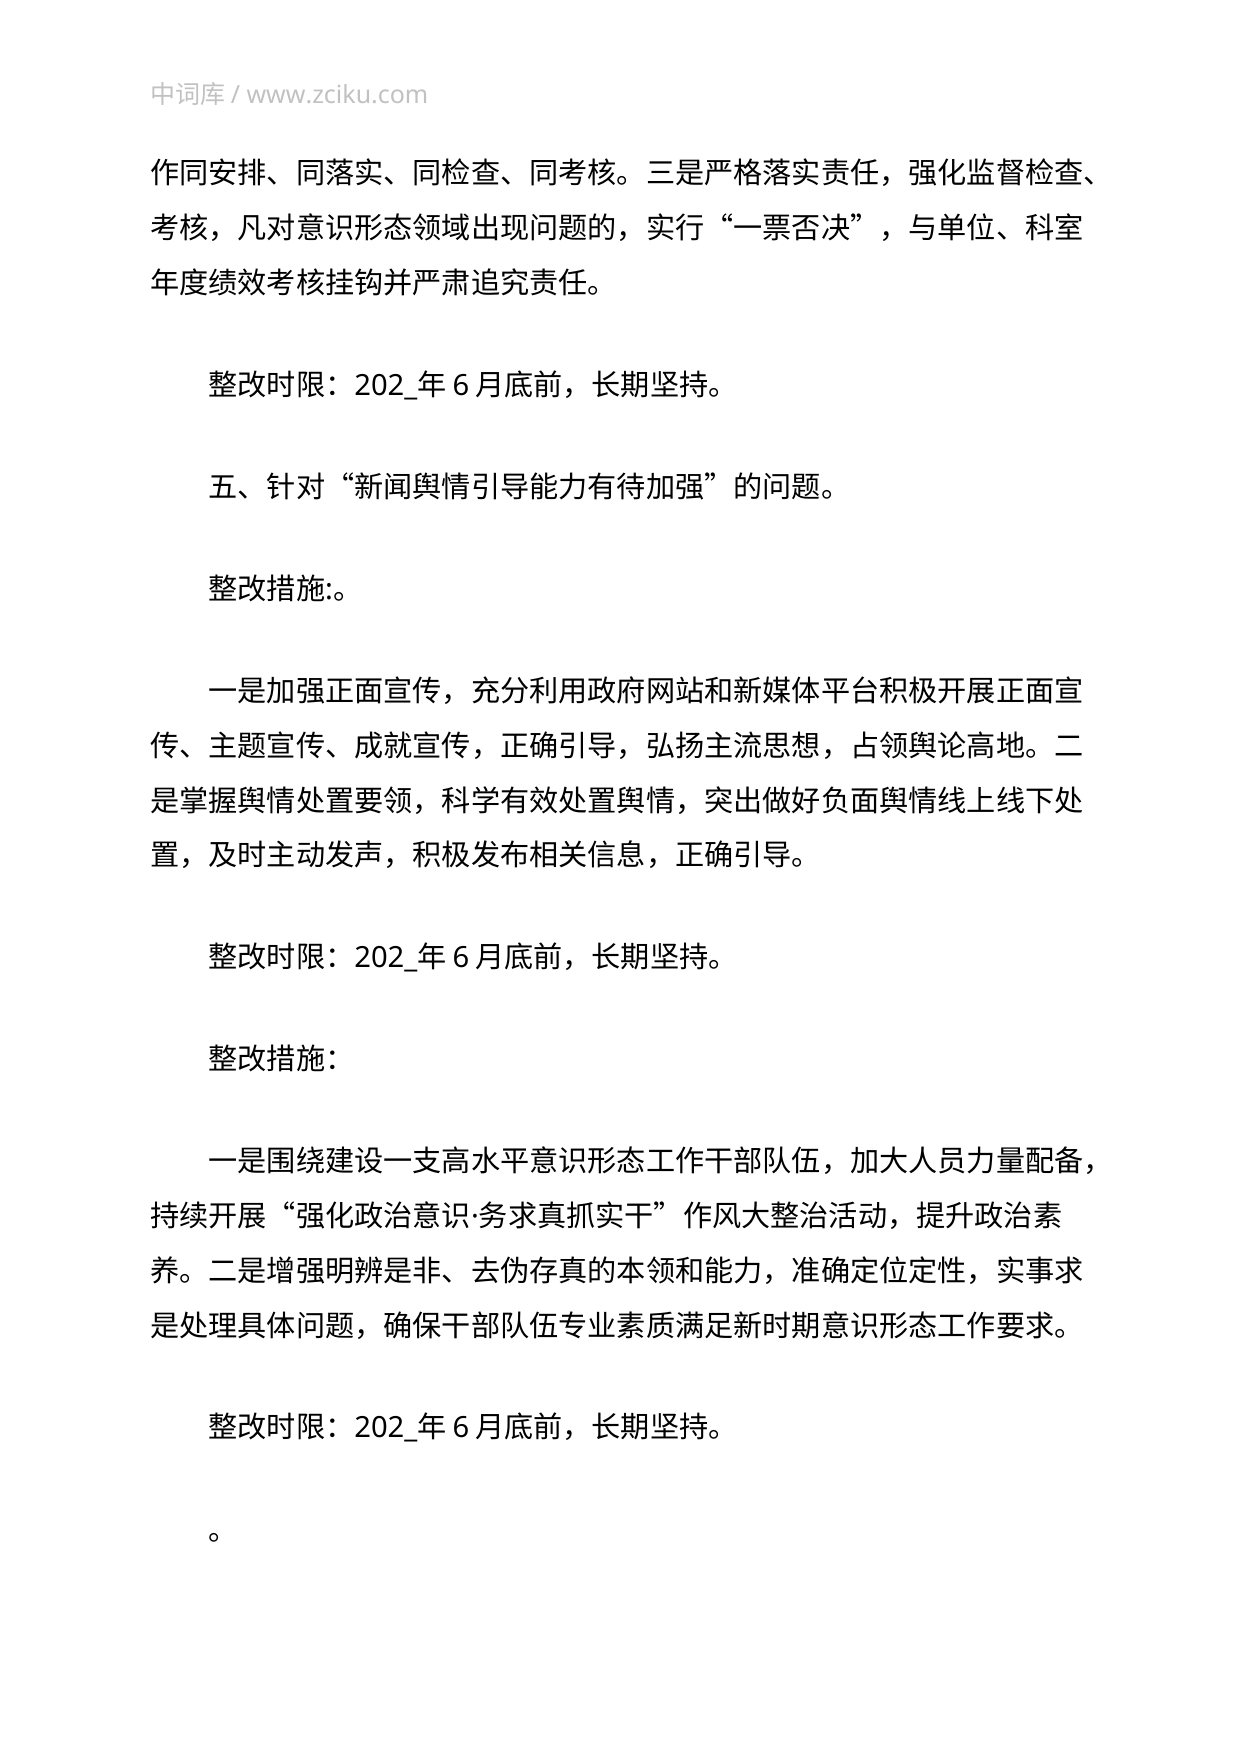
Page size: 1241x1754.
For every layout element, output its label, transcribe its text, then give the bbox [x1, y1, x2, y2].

text 整改时限：202_年6月底前，长期坚持。 [150, 934, 1090, 976]
text 一是围绕建设一支高水平意识形态工作干部队伍，加大人员力量配备，持续开展“强化政治意识·务求真抓实干”作风大整治活动，提升政治素养。二是增强明辨是非、去伪存真的本领和能力，准确定位定性，实事求是处理具体问题，确保干部队伍专业素质满足新时期意识形态工作要求。 [150, 1137, 1090, 1344]
text 整改时限：202_年6月底前，长期坚持。 [150, 362, 1090, 404]
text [150, 150, 1090, 302]
text 一是加强正面宣传，充分利用政府网站和新媒体平台积极开展正面宣传、主题宣传、成就宣传，正确引导，弘扬主流思想，占领舆论高地。二是掌握舆情处置要领，科学有效处置舆情，突出做好负面舆情线上线下处置，及时主动发声，积极发布相关信息，正确引导。 [150, 667, 1090, 874]
text 五、针对“新闻舆情引导能力有待加强”的问题。 [150, 463, 1090, 506]
text 整改时限：202_年6月底前，长期坚持。 [150, 1404, 1090, 1446]
text 整改措施:。 [150, 565, 1090, 608]
text 。 [150, 1506, 1090, 1548]
text 整改措施： [150, 1036, 1090, 1078]
